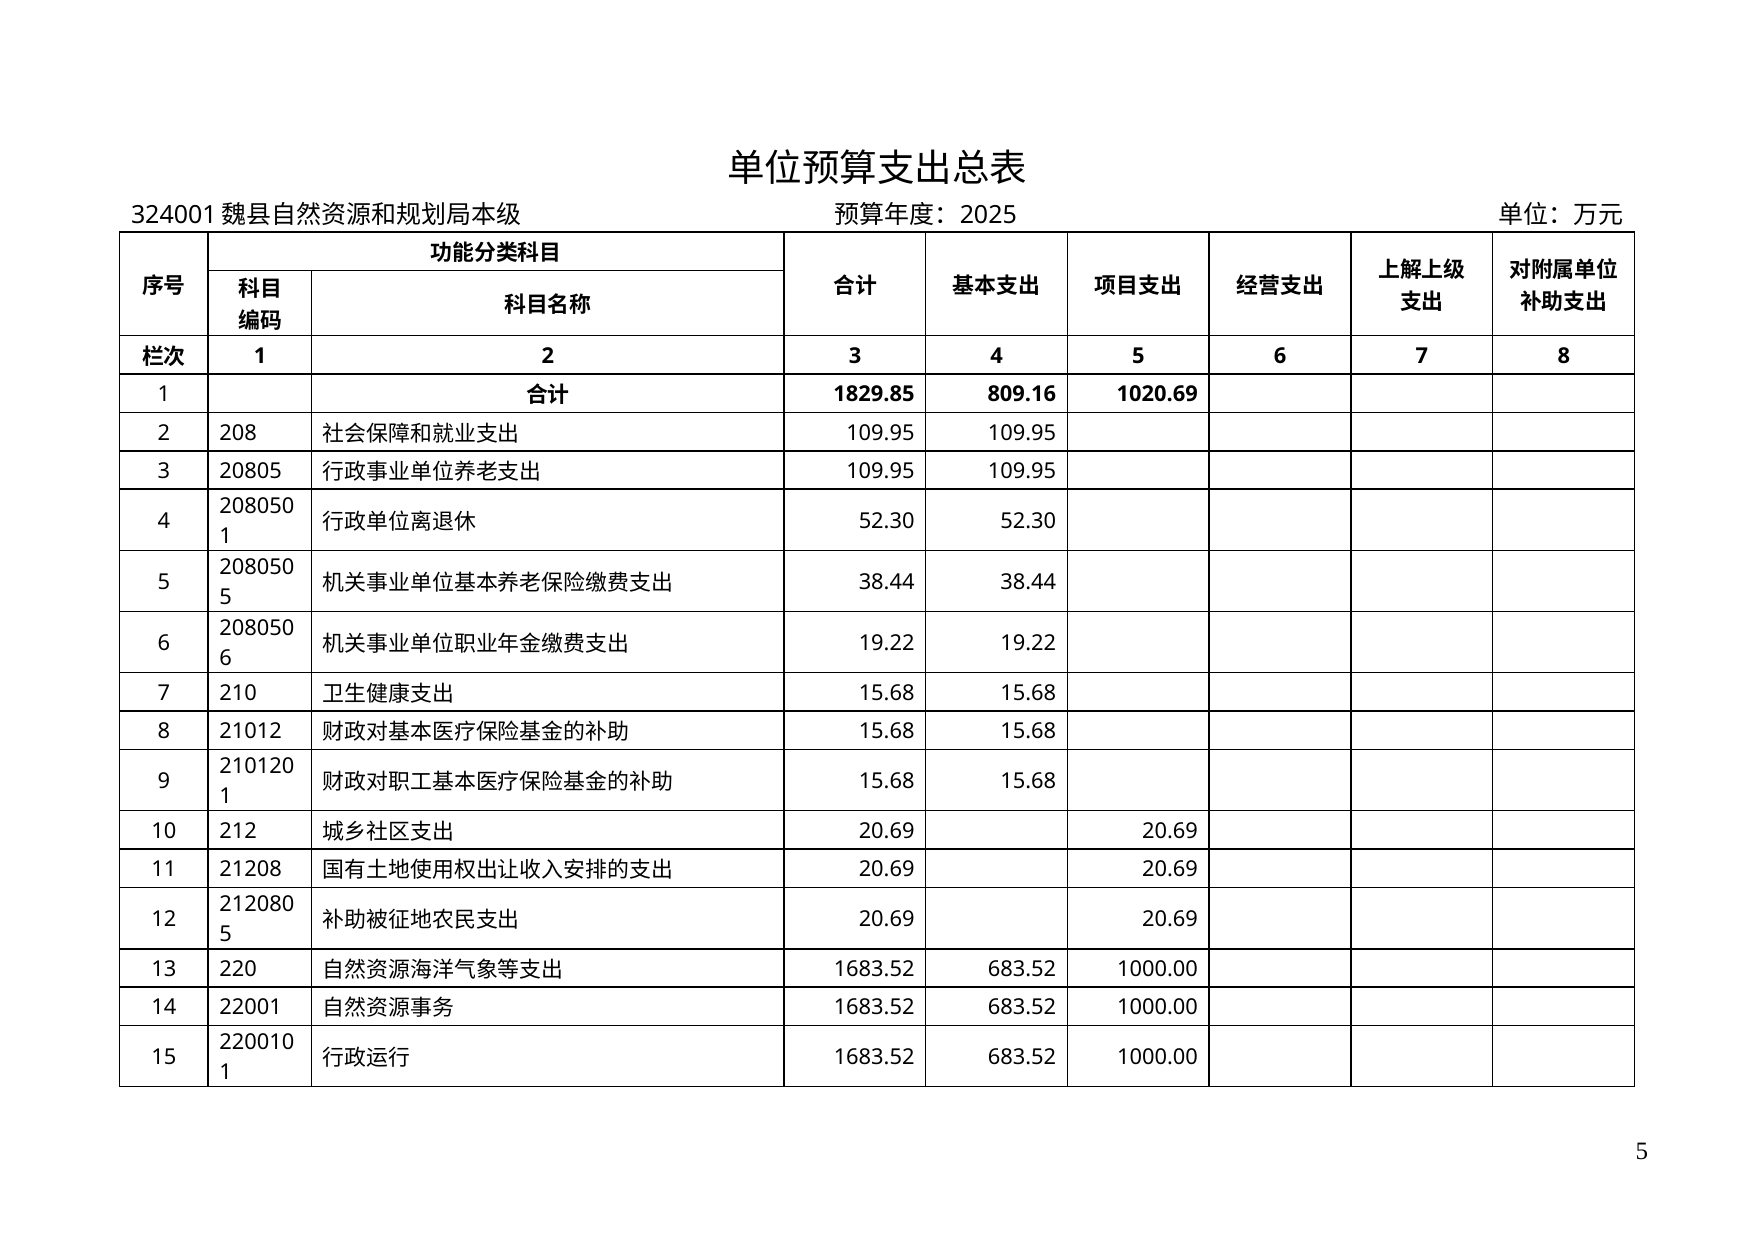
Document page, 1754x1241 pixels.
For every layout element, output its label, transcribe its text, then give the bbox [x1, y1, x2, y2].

table_cell [1210, 375, 1350, 411]
table_cell 2 [312, 336, 783, 373]
table_cell 自然资源海洋气象等支出 [312, 950, 783, 986]
table_cell 20805 [209, 452, 311, 488]
table_cell [1352, 712, 1492, 749]
table_cell 212 [209, 811, 311, 848]
table_cell [1068, 551, 1208, 611]
table_cell 15.68 [926, 673, 1067, 710]
table_cell 8 [1493, 336, 1634, 373]
table_cell [1210, 850, 1350, 887]
table_cell 109.95 [926, 413, 1067, 450]
table_cell [1068, 612, 1208, 672]
table_cell [1068, 452, 1208, 488]
table_cell 社会保障和就业支出 [312, 413, 783, 450]
table_cell 220 [209, 950, 311, 986]
table_cell [1068, 490, 1208, 549]
table_cell 683.52 [926, 988, 1067, 1025]
table_cell [1068, 712, 1208, 749]
table_cell 6 [1210, 336, 1350, 373]
table_cell 科目 编码 [209, 271, 311, 334]
table_cell [1210, 452, 1350, 488]
table_cell 52.30 [926, 490, 1067, 549]
table_cell [1352, 551, 1492, 611]
table_cell 1829.85 [785, 375, 925, 411]
table_cell 109.95 [785, 413, 925, 450]
table_cell 合计 [312, 375, 783, 411]
table_cell 20.69 [1068, 850, 1208, 887]
table_cell 208 [209, 413, 311, 450]
table_cell 2080506 [209, 612, 311, 672]
table_cell [1352, 612, 1492, 672]
table_cell 15 [120, 1026, 207, 1086]
table_cell [1493, 811, 1634, 848]
table_cell [1068, 413, 1208, 450]
table_cell [1493, 551, 1634, 611]
table_cell 1000.00 [1068, 1026, 1208, 1086]
table_cell [1493, 750, 1634, 810]
table_cell 合计 [785, 233, 925, 334]
table_cell 683.52 [926, 1026, 1067, 1086]
table_cell 4 [926, 336, 1067, 373]
table_cell [1493, 988, 1634, 1025]
table_cell [1210, 673, 1350, 710]
table_cell 10 [120, 811, 207, 848]
text 单位预算支出总表 [106, 142, 1648, 193]
table_cell 15.68 [926, 750, 1067, 810]
table_cell 机关事业单位职业年金缴费支出 [312, 612, 783, 672]
table_cell 基本支出 [926, 233, 1067, 334]
table_cell 8 [120, 712, 207, 749]
table_cell [1352, 950, 1492, 986]
table_cell 机关事业单位基本养老保险缴费支出 [312, 551, 783, 611]
table_cell 9 [120, 750, 207, 810]
table_cell 109.95 [785, 452, 925, 488]
table_cell 栏次 [120, 336, 207, 373]
table_cell 上解上级 支出 [1352, 233, 1492, 334]
table_cell 1683.52 [785, 988, 925, 1025]
table_cell 6 [120, 612, 207, 672]
table_cell [1068, 750, 1208, 810]
table_cell 项目支出 [1068, 233, 1208, 334]
table_cell 1000.00 [1068, 950, 1208, 986]
table_cell 683.52 [926, 950, 1067, 986]
table_cell 行政单位离退休 [312, 490, 783, 549]
table_header 324001魏县自然资源和规划局本级 [120, 195, 783, 231]
table_cell 7 [1352, 336, 1492, 373]
table_header 单位：万元 [1068, 195, 1634, 231]
table_cell 行政事业单位养老支出 [312, 452, 783, 488]
table_cell 1000.00 [1068, 988, 1208, 1025]
table_cell 21208 [209, 850, 311, 887]
table_cell [1352, 1026, 1492, 1086]
table_cell 19.22 [926, 612, 1067, 672]
table_cell [1352, 850, 1492, 887]
table_cell 15.68 [926, 712, 1067, 749]
table_cell 财政对基本医疗保险基金的补助 [312, 712, 783, 749]
table_cell 行政运行 [312, 1026, 783, 1086]
table_cell 15.68 [785, 673, 925, 710]
table_cell 国有土地使用权出让收入安排的支出 [312, 850, 783, 887]
table_cell 2 [120, 413, 207, 450]
table_cell [1210, 988, 1350, 1025]
table_cell [1493, 1026, 1634, 1086]
table_cell [1210, 490, 1350, 549]
table_cell [926, 888, 1067, 948]
table_cell [1210, 712, 1350, 749]
table_cell 2200101 [209, 1026, 311, 1086]
table_cell 2120805 [209, 888, 311, 948]
table_cell 对附属单位补助支出 [1493, 233, 1634, 334]
table_cell 11 [120, 850, 207, 887]
table_cell [1493, 375, 1634, 411]
table_cell 210 [209, 673, 311, 710]
table_cell [1210, 811, 1350, 848]
table_cell 1 [120, 375, 207, 411]
table_cell [926, 850, 1067, 887]
table_cell 20.69 [1068, 888, 1208, 948]
table_cell [1210, 551, 1350, 611]
table_cell 4 [120, 490, 207, 549]
table_cell 财政对职工基本医疗保险基金的补助 [312, 750, 783, 810]
table_cell [1493, 673, 1634, 710]
table_cell [1493, 712, 1634, 749]
table_cell [1068, 673, 1208, 710]
table_cell 809.16 [926, 375, 1067, 411]
table_cell 2101201 [209, 750, 311, 810]
table_cell [1352, 413, 1492, 450]
table_cell [1493, 413, 1634, 450]
table_cell 38.44 [926, 551, 1067, 611]
table_cell 22001 [209, 988, 311, 1025]
table_cell 52.30 [785, 490, 925, 549]
table_cell 1020.69 [1068, 375, 1208, 411]
table_cell 14 [120, 988, 207, 1025]
table_cell 19.22 [785, 612, 925, 672]
table_cell [1352, 490, 1492, 549]
table_cell 1 [209, 336, 311, 373]
table_cell [1493, 452, 1634, 488]
table_cell 5 [120, 551, 207, 611]
table_cell 20.69 [785, 850, 925, 887]
table_cell 5 [1068, 336, 1208, 373]
table_cell 15.68 [785, 712, 925, 749]
table_cell 城乡社区支出 [312, 811, 783, 848]
table_cell 科目名称 [312, 271, 783, 334]
table_cell 15.68 [785, 750, 925, 810]
table_cell [1352, 888, 1492, 948]
table_cell 序号 [120, 233, 207, 334]
table_cell [1352, 452, 1492, 488]
table_cell [1210, 413, 1350, 450]
table_cell 13 [120, 950, 207, 986]
table_cell 卫生健康支出 [312, 673, 783, 710]
table_cell [209, 375, 311, 411]
table_cell 2080501 [209, 490, 311, 549]
table_cell [1352, 811, 1492, 848]
table_header 预算年度：2025 [785, 195, 1067, 231]
table_cell [1352, 375, 1492, 411]
table_cell [1493, 850, 1634, 887]
table_cell 20.69 [785, 888, 925, 948]
table_cell [1352, 673, 1492, 710]
table_cell 补助被征地农民支出 [312, 888, 783, 948]
table_cell [1493, 490, 1634, 549]
table_cell 自然资源事务 [312, 988, 783, 1025]
table_cell 3 [785, 336, 925, 373]
table_cell [1210, 888, 1350, 948]
table_cell 38.44 [785, 551, 925, 611]
table_cell [1493, 612, 1634, 672]
table_cell 12 [120, 888, 207, 948]
table_cell 20.69 [785, 811, 925, 848]
table_cell 7 [120, 673, 207, 710]
table_cell [1210, 612, 1350, 672]
table_cell 20.69 [1068, 811, 1208, 848]
table_cell [1352, 750, 1492, 810]
table_cell [1352, 988, 1492, 1025]
table_cell [1493, 888, 1634, 948]
table_cell 109.95 [926, 452, 1067, 488]
table_cell 21012 [209, 712, 311, 749]
table_cell [1210, 950, 1350, 986]
table_cell [926, 811, 1067, 848]
table_cell 1683.52 [785, 950, 925, 986]
table_cell 经营支出 [1210, 233, 1350, 334]
table_cell [1210, 750, 1350, 810]
table_cell 功能分类科目 [209, 233, 783, 270]
table_cell 2080505 [209, 551, 311, 611]
table_cell [1210, 1026, 1350, 1086]
table_cell 3 [120, 452, 207, 488]
table_cell [1493, 950, 1634, 986]
table_cell 1683.52 [785, 1026, 925, 1086]
